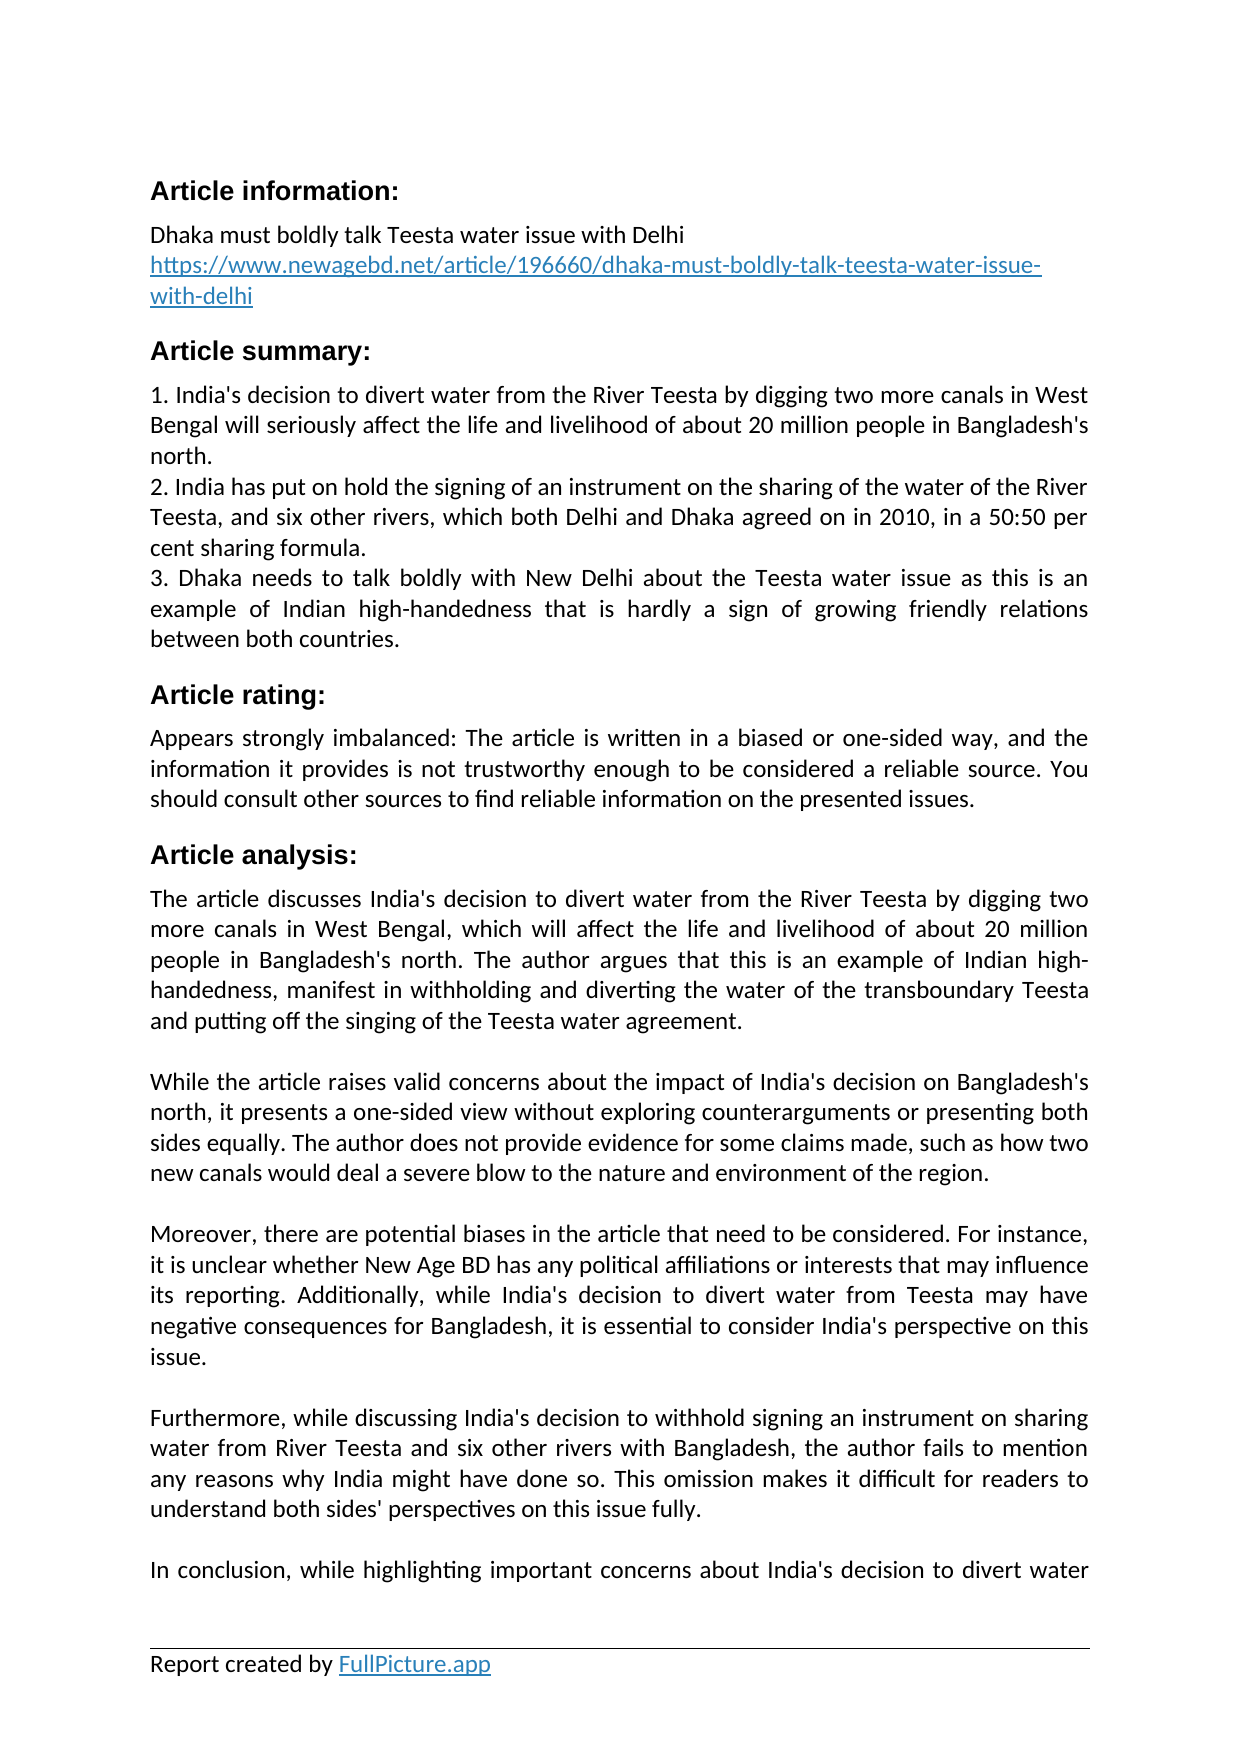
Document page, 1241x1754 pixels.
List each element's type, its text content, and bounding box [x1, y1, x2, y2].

subtitle Article information: [150, 175, 1090, 206]
text Appears strongly imbalanced: The article is written in a biased or one-sided way, and the information it provides is not trustworthy enough to be considered a reliable source. You should consult other sources to find reliable information on the presented issues. [150, 722, 1090, 814]
text Furthermore, while discussing India's decision to withhold signing an instrument on sharing water from River Teesta and six other rivers with Bangladesh, the author fails to mention any reasons why India might have done so. This omission makes it difficult for readers to understand both sides' perspectives on this issue fully. [150, 1402, 1090, 1524]
text 3. Dhaka needs to talk boldly with New Delhi about the Teesta water issue as this is an example of Indian high-handedness that is hardly a sign of growing friendly relations between both countries. [150, 562, 1090, 654]
text 2. India has put on hold the signing of an instrument on the sharing of the water of the River Teesta, and six other rivers, which both Delhi and Dhaka agreed on in 2010, in a 50:50 per cent sharing formula. [150, 471, 1090, 562]
text 1. India's decision to divert water from the River Teesta by digging two more canals in West Bengal will seriously affect the life and livelihood of about 20 million people in Bangladesh's north. [150, 379, 1090, 471]
subtitle Article rating: [150, 679, 1090, 710]
subtitle Article analysis: [150, 839, 1090, 870]
text Moreover, there are potential biases in the article that need to be considered. For instance, it is unclear whether New Age BD has any political affiliations or interests that may influence its reporting. Additionally, while India's decision to divert water from Teesta may have negative consequences for Bangladesh, it is essential to consider India's perspective on this issue. [150, 1218, 1090, 1371]
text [150, 1554, 1090, 1585]
text Dhaka must boldly talk Teesta water issue with Delhihttps://www.newagebd.net/article/196660/dhaka-must-boldly-talk-teesta-water-issue-with-delhi [150, 219, 1090, 310]
text The article discusses India's decision to divert water from the River Teesta by digging two more canals in West Bengal, which will affect the life and livelihood of about 20 million people in Bangladesh's north. The author argues that this is an example of Indian high-handedness, manifest in withholding and diverting the water of the transboundary Teesta and putting off the singing of the Teesta water agreement. [150, 883, 1090, 1035]
subtitle Article summary: [150, 335, 1090, 367]
text While the article raises valid concerns about the impact of India's decision on Bangladesh's north, it presents a one-sided view without exploring counterarguments or presenting both sides equally. The author does not provide evidence for some claims made, such as how two new canals would deal a severe blow to the nature and environment of the region. [150, 1066, 1090, 1188]
